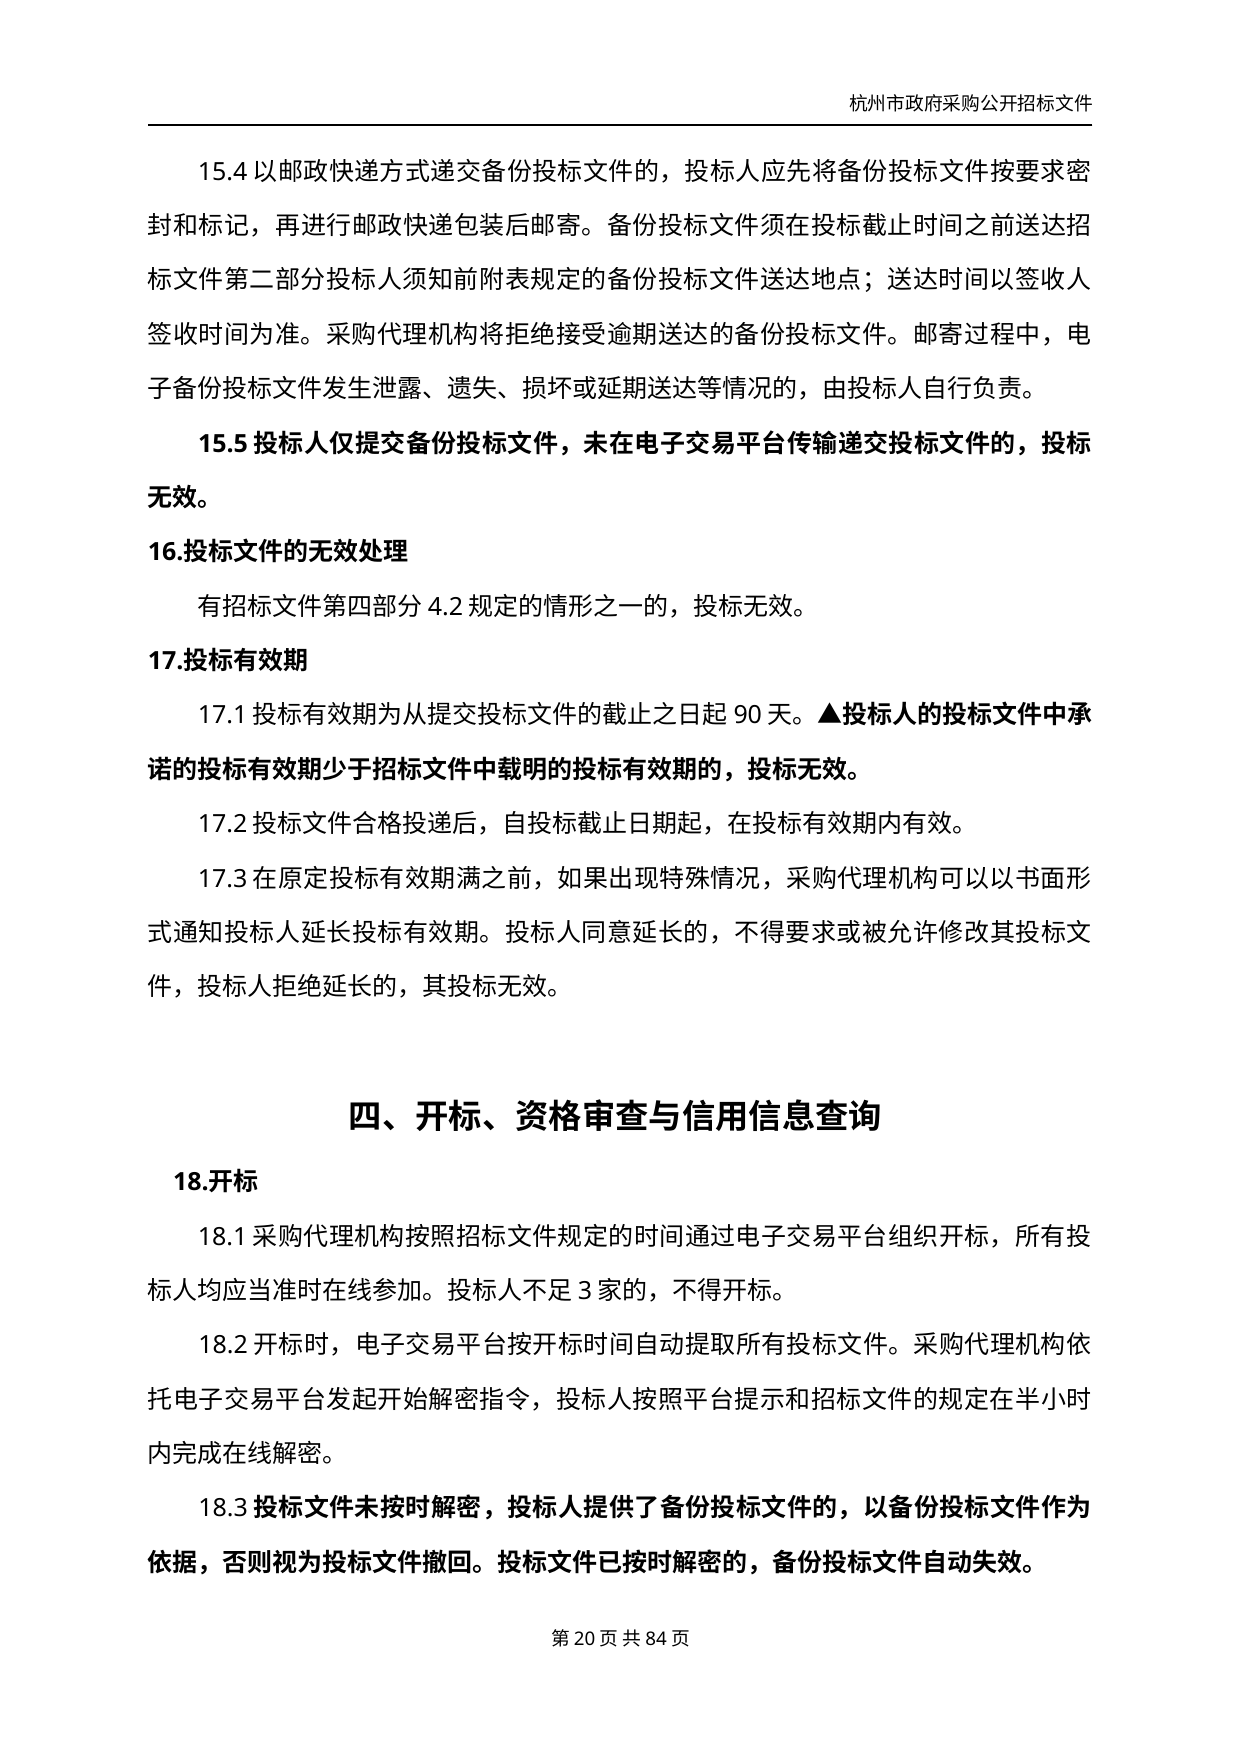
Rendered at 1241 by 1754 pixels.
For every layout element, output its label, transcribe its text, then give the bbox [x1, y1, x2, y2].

text 18.3投标文件未按时解密，投标人提供了备份投标文件的，以备份投标文件作为依据，否则视为投标文件撤回。投标文件已按时解密的，备份投标文件自动失效。 [148, 1488, 1092, 1578]
text 18.1采购代理机构按照招标文件规定的时间通过电子交易平台组织开标，所有投标人均应当准时在线参加。投标人不足3家的，不得开标。 [148, 1216, 1092, 1307]
text 17.投标有效期 [148, 641, 1092, 677]
text 有招标文件第四部分4.2规定的情形之一的，投标无效。 [148, 586, 1092, 622]
text 16.投标文件的无效处理 [148, 532, 1092, 568]
text 18.开标 [148, 1162, 1092, 1198]
text 四、开标、资格审查与信用信息查询 [148, 1089, 1092, 1138]
text 15.4以邮政快递方式递交备份投标文件的，投标人应先将备份投标文件按要求密封和标记，再进行邮政快递包装后邮寄。备份投标文件须在投标截止时间之前送达招标文件第二部分投标人须知前附表规定的备份投标文件送达地点；送达时间以签收人签收时间为准。采购代理机构将拒绝接受逾期送达的备份投标文件。邮寄过程中，电子备份投标文件发生泄露、遗失、损坏或延期送达等情况的，由投标人自行负责。 [148, 151, 1092, 405]
text 17.3在原定投标有效期满之前，如果出现特殊情况，采购代理机构可以以书面形式通知投标人延长投标有效期。投标人同意延长的，不得要求或被允许修改其投标文件，投标人拒绝延长的，其投标无效。 [148, 858, 1092, 1003]
text 17.1投标有效期为从提交投标文件的截止之日起90天。▲投标人的投标文件中承诺的投标有效期少于招标文件中载明的投标有效期的，投标无效。 [148, 695, 1092, 786]
text 18.2开标时，电子交易平台按开标时间自动提取所有投标文件。采购代理机构依托电子交易平台发起开始解密指令，投标人按照平台提示和招标文件的规定在半小时内完成在线解密。 [148, 1325, 1092, 1470]
text 15.5投标人仅提交备份投标文件，未在电子交易平台传输递交投标文件的，投标无效。 [148, 423, 1092, 514]
text 17.2投标文件合格投递后，自投标截止日期起，在投标有效期内有效。 [148, 804, 1092, 840]
